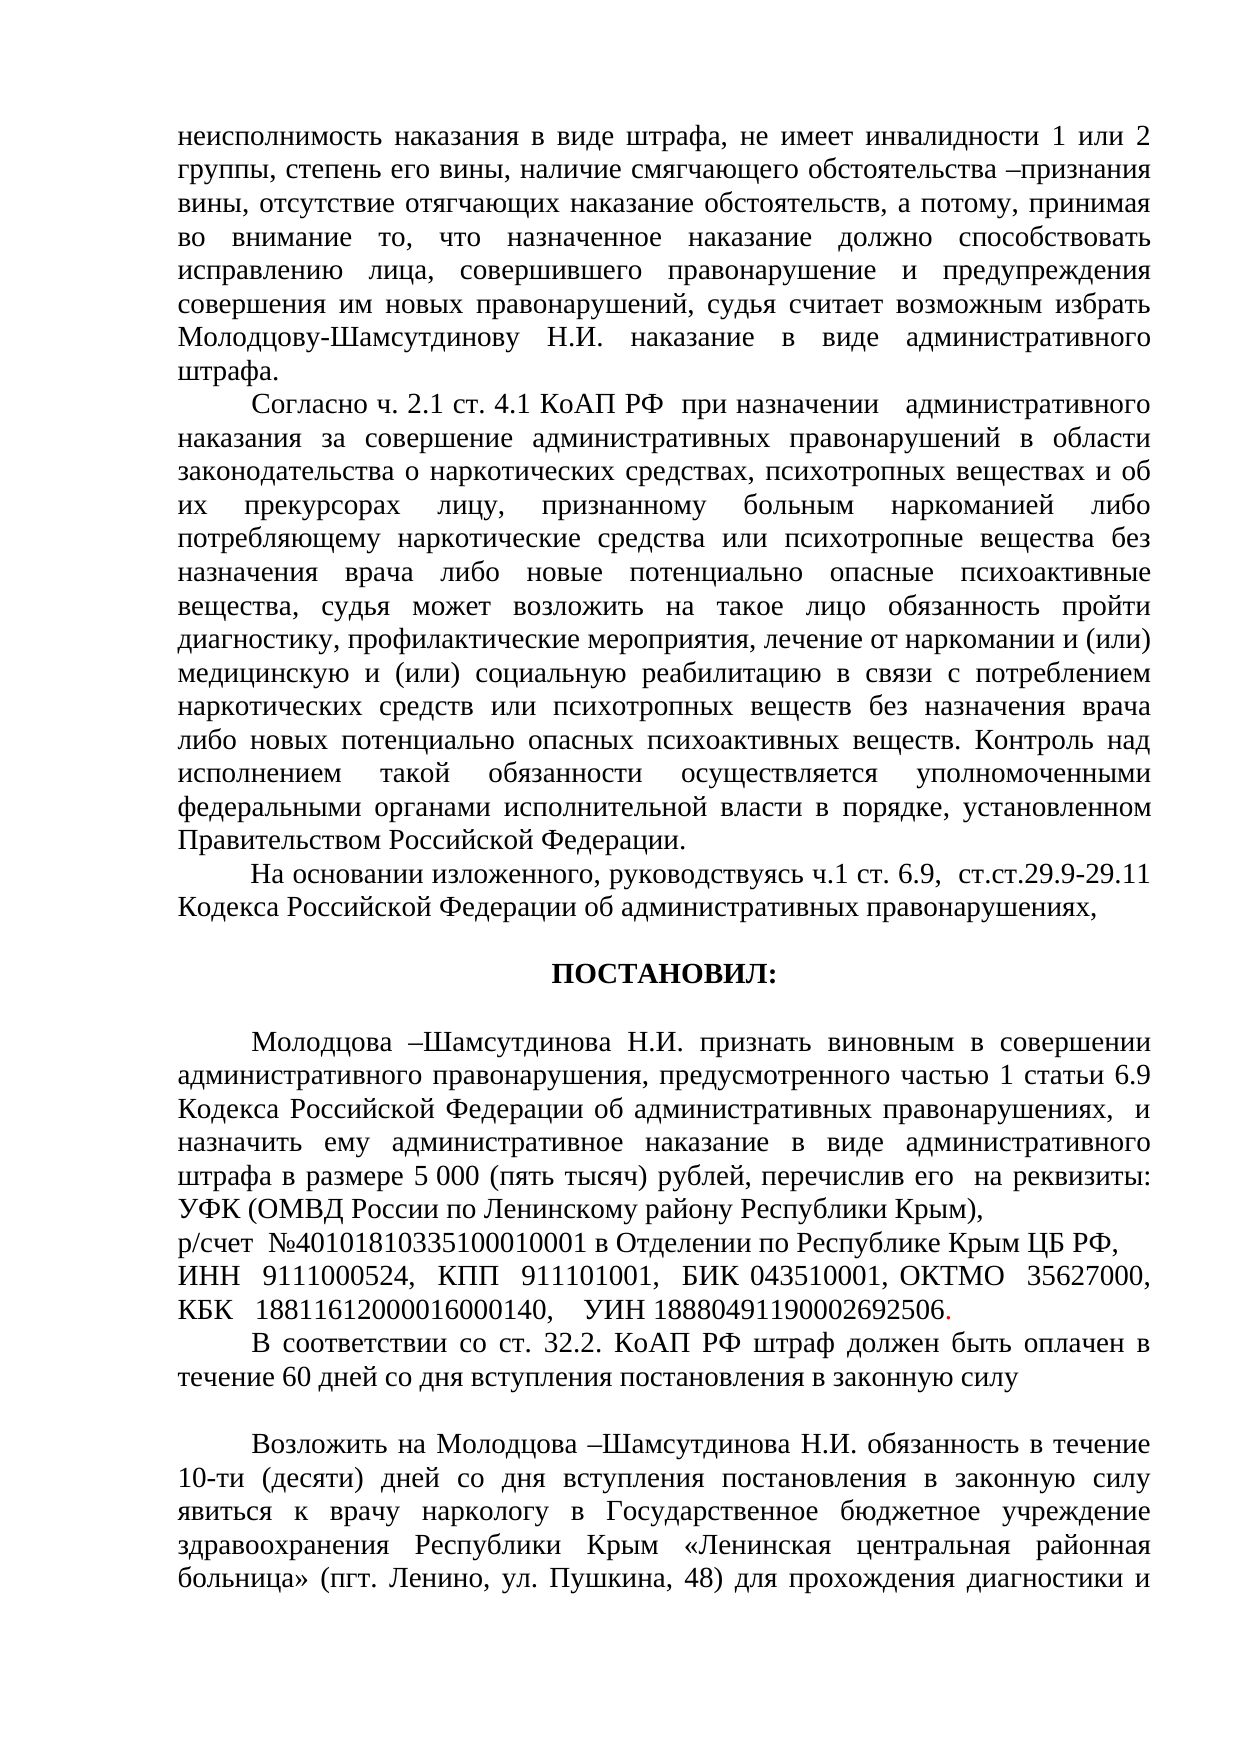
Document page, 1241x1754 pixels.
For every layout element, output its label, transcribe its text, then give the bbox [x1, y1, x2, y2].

text р/счет №40101810335100010001 в Отделении по Республике Крым ЦБ РФ, [177, 1225, 1152, 1258]
text ИНН 9111000524, КПП 911101001, БИК 043510001, ОКТМО 35627000, КБК 18811612000016000140, УИН 18880491190002692506. [177, 1258, 1152, 1326]
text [177, 118, 1152, 386]
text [177, 1426, 1152, 1594]
text Согласно ч. 2.1 ст. 4.1 КоАП РФ при назначении административного наказания за совершение административных правонарушений в области законодательства о наркотических средствах, психотропных веществах и об их прекурсорах лицу, признанному больным наркоманией либо потребляющему наркотические средства или психотропные вещества без назначения врача либо новые потенциально опасные психоактивные вещества, судья может возложить на такое лицо обязанность пройти диагностику, профилактические мероприятия, лечение от наркомании и (или) медицинскую и (или) социальную реабилитацию в связи с потреблением наркотических средств или психотропных веществ без назначения врача либо новых потенциально опасных психоактивных веществ. Контроль над исполнением такой обязанности осуществляется уполномоченными федеральными органами исполнительной власти в порядке, установленном Правительством Российской Федерации. [177, 386, 1152, 856]
text На основании изложенного, руководствуясь ч.1 ст. 6.9, ст.ст.29.9-29.11 Кодекса Российской Федерации об административных правонарушениях, [177, 856, 1152, 923]
text В соответствии со ст. 32.2. КоАП РФ штраф должен быть оплачен в течение 60 дней со дня вступления постановления в законную силу [177, 1326, 1152, 1393]
text Молодцова –Шамсутдинова Н.И. признать виновным в совершении административного правонарушения, предусмотренного частью 1 статьи 6.9 Кодекса Российской Федерации об административных правонарушениях, и назначить ему административное наказание в виде административного штрафа в размере 5 000 (пять тысяч) рублей, перечислив его на реквизиты: УФК (ОМВД России по Ленинскому району Республики Крым), [177, 1024, 1152, 1225]
text ПОСТАНОВИЛ: [177, 957, 1152, 990]
